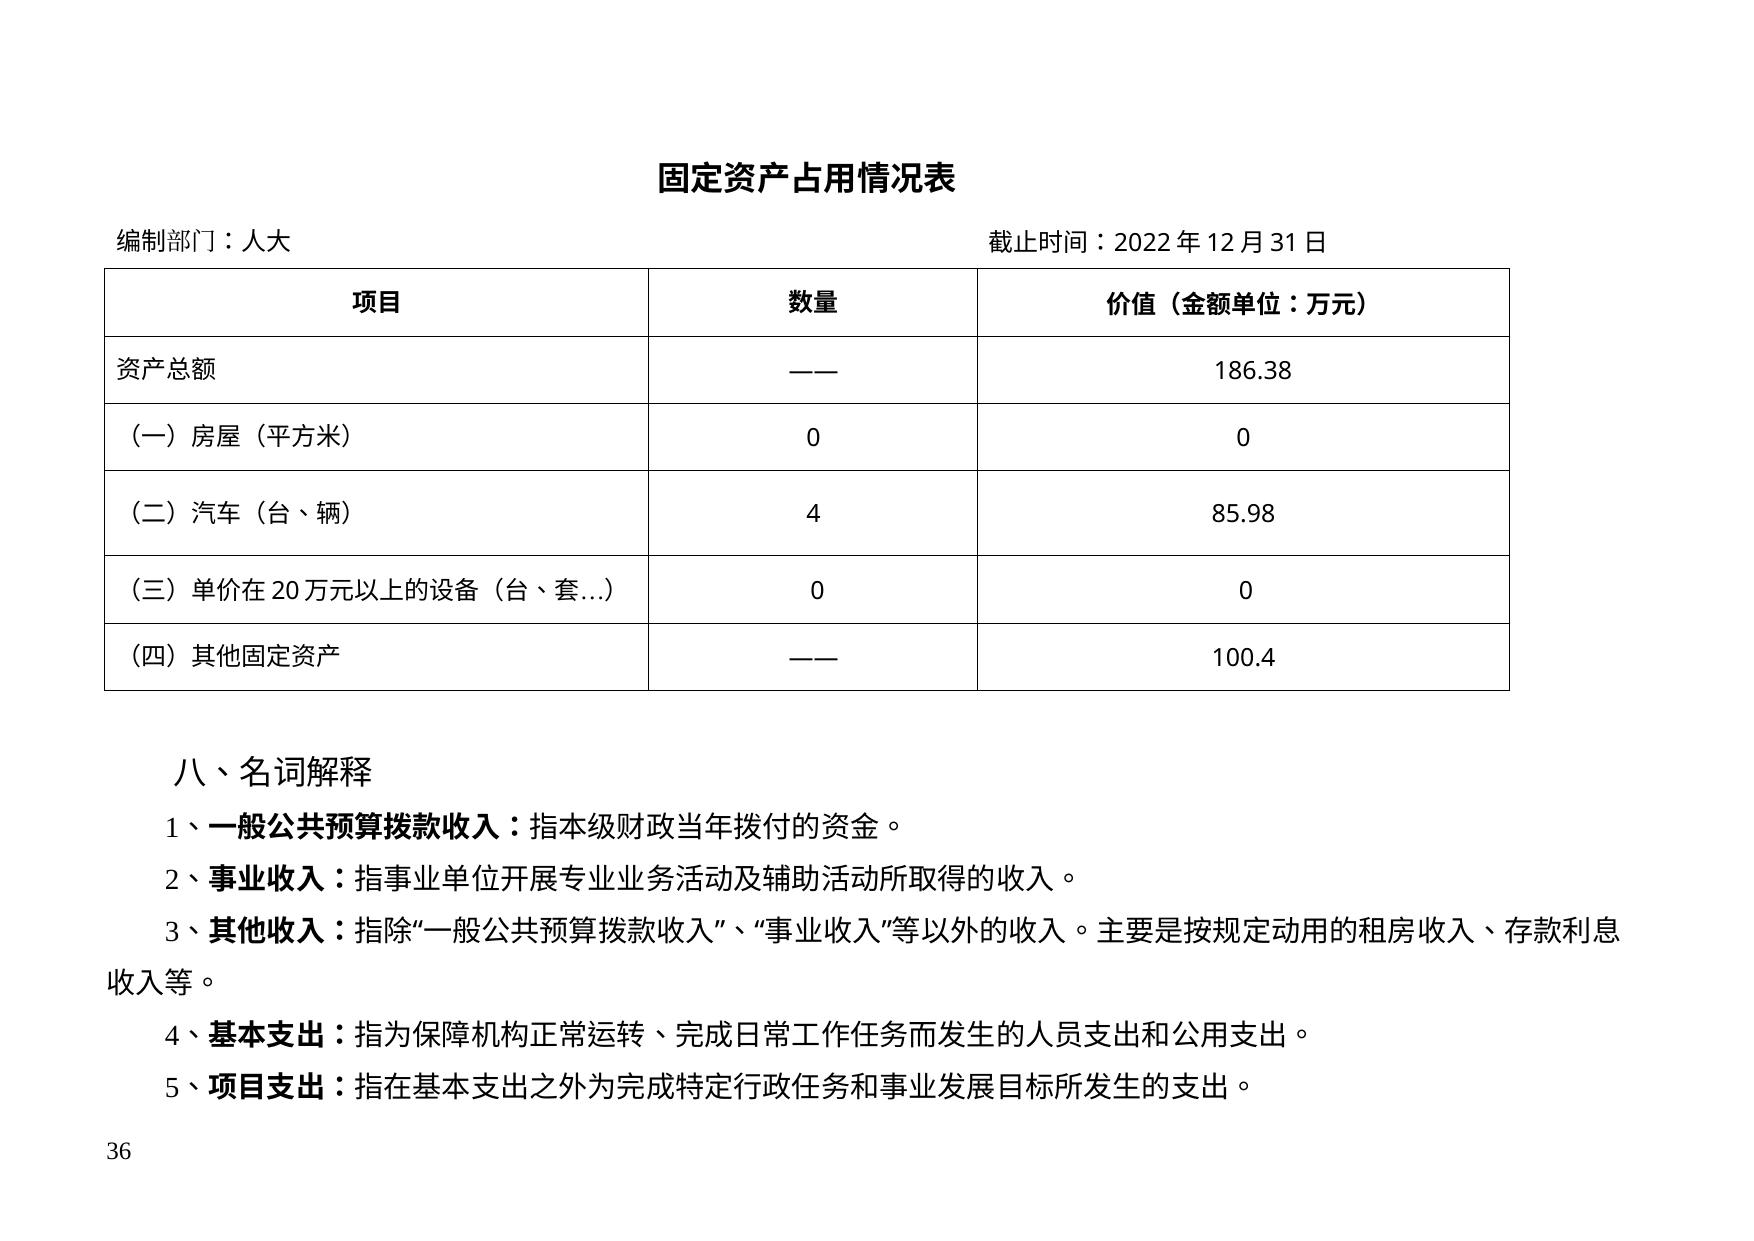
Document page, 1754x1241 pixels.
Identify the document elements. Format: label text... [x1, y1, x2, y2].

table_cell 价值（金额单位：万元） [978, 269, 1509, 336]
text 3、其他收入：指除“一般公共预算拨款收入”、“事业收入”等以外的收入。主要是按规定动用的租房收入、存款利息收入等。 [106, 900, 1648, 1004]
table_cell 项目 [105, 269, 648, 336]
table_cell 数量 [649, 269, 977, 336]
table_cell （二）汽车（台、辆） [105, 471, 648, 555]
text 2、事业收入：指事业单位开展专业业务活动及辅助活动所取得的收入。 [106, 848, 1648, 900]
table_cell 0 [978, 556, 1509, 622]
table_cell 186.38 [978, 337, 1509, 403]
text 5、项目支出：指在基本支出之外为完成特定行政任务和事业发展目标所发生的支出。 [106, 1056, 1648, 1108]
table_cell —— [649, 624, 977, 689]
table_cell 4 [649, 471, 977, 555]
table_cell 0 [978, 404, 1509, 470]
table_header 固定资产占用情况表 [105, 142, 1509, 215]
table_cell 截止时间：2022年12月31日 [978, 215, 1509, 268]
table_cell （三）单价在20万元以上的设备（台、套…） [105, 556, 648, 622]
text 八、名词解释 [106, 749, 1648, 794]
table_cell 85.98 [978, 471, 1509, 555]
table_cell 编制部门：人大 [105, 215, 977, 268]
table_cell 0 [649, 556, 977, 622]
text 4、基本支出：指为保障机构正常运转、完成日常工作任务而发生的人员支出和公用支出。 [106, 1004, 1648, 1056]
table_cell 资产总额 [105, 337, 648, 403]
table_cell —— [649, 337, 977, 403]
table_cell （四）其他固定资产 [105, 624, 648, 689]
table_cell 0 [649, 404, 977, 470]
table_cell 100.4 [978, 624, 1509, 689]
table_cell （一）房屋（平方米） [105, 404, 648, 470]
text 1、一般公共预算拨款收入：指本级财政当年拨付的资金。 [106, 796, 1648, 848]
